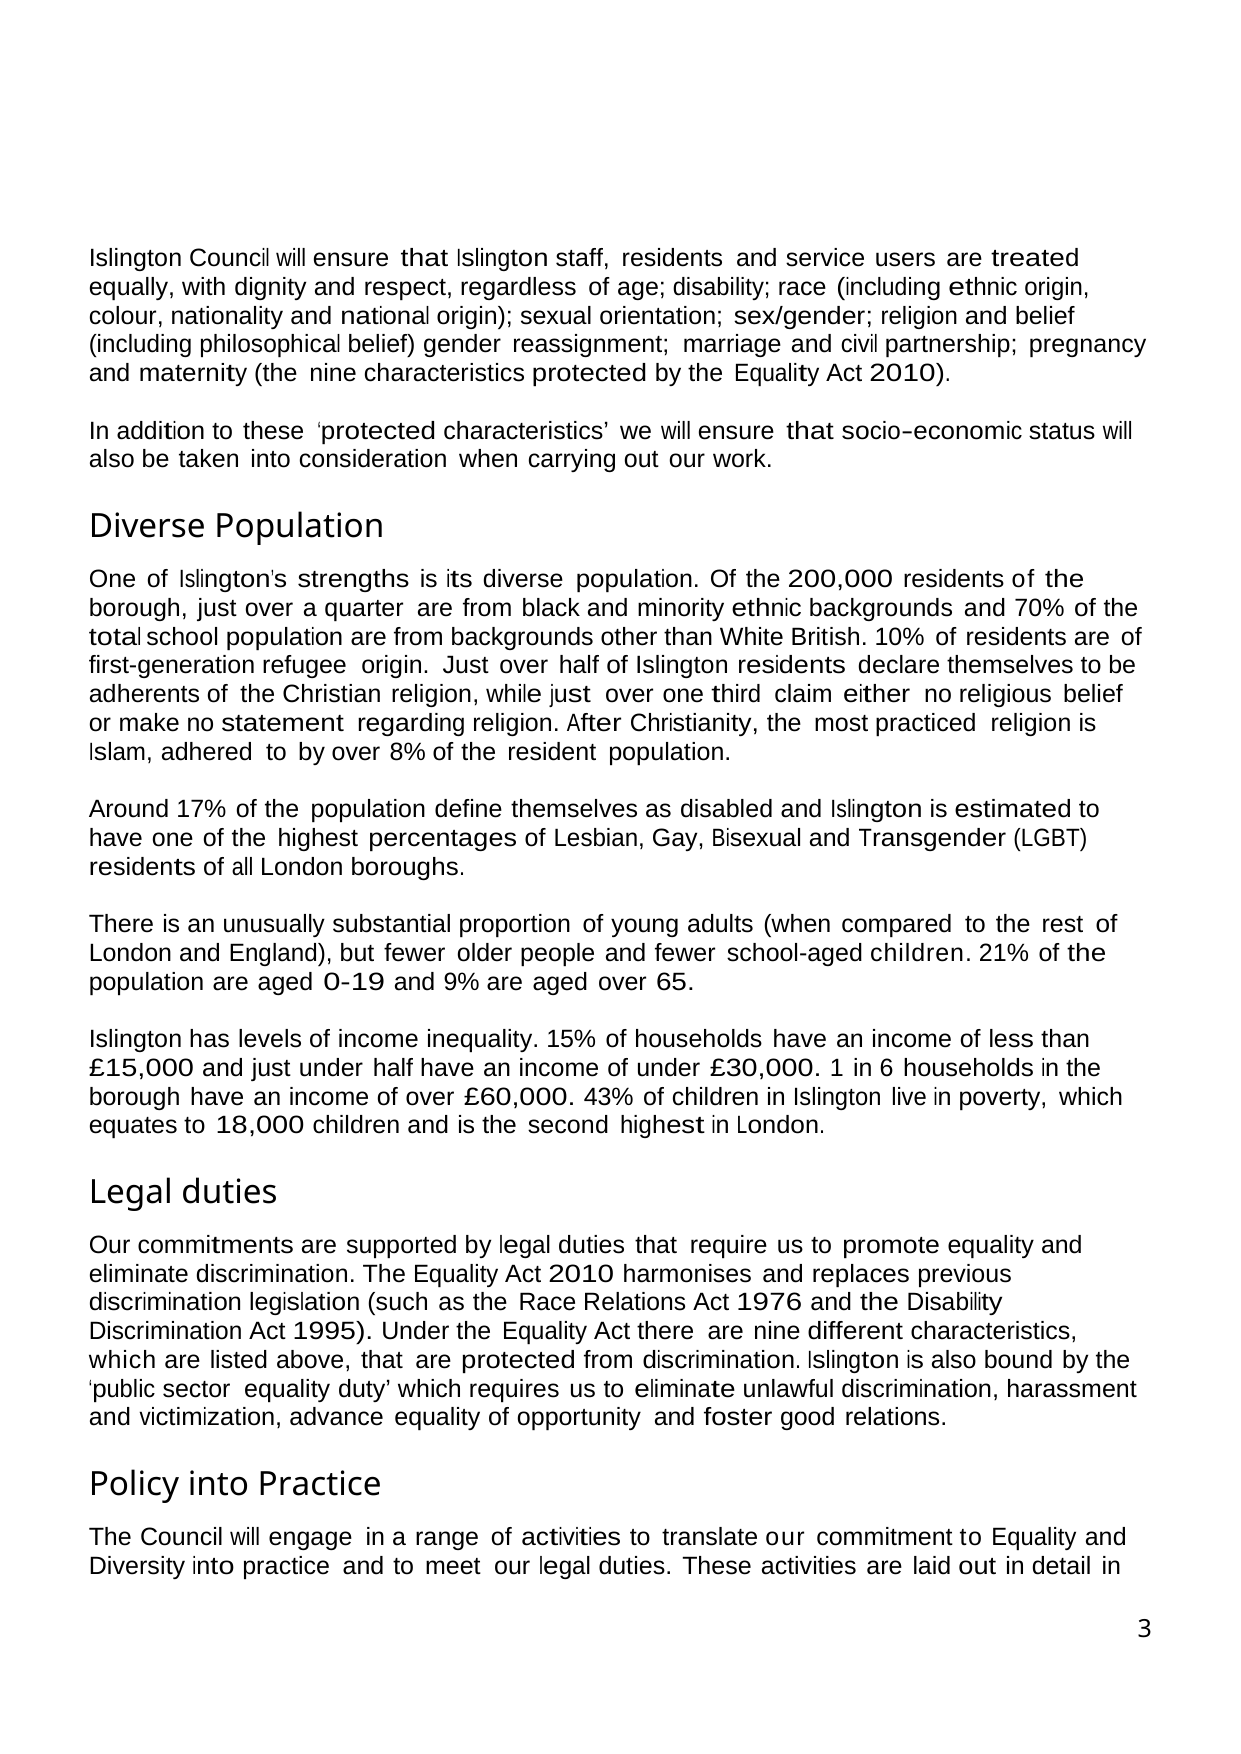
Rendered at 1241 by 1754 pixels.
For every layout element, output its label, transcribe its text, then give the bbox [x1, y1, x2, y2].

text There is an unusually substantial proportion of young adults (when compared to the rest of London and England), but fewer older people and fewer school-aged children. 21% of the population are aged 0-19 and 9% are aged over 65. [88, 909, 1152, 995]
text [88, 1522, 1152, 1579]
text Islington Council will ensure that Islington staff, residents and service users are treated equally, with dignity and respect, regardless of age; disability; race (including ethnic origin, colour, nationality and national origin); sexual orientation; sex/gender; religion and belief (including philosophical belief) gender reassignment; marriage and civil partnership; pregnancy and maternity (the nine characteristics protected by the Equality Act 2010). [88, 243, 1152, 387]
text Around 17% of the population define themselves as disabled and Islington is estimated to have one of the highest percentages of Lesbian, Gay, Bisexual and Transgender (LGBT) residents of all London boroughs. [88, 794, 1152, 880]
subtitle Diverse Population [88, 502, 1152, 547]
text Islington has levels of income inequality. 15% of households have an income of less than £15,000 and just under half have an income of under £30,000. 1 in 6 households in the borough have an income of over £60,000. 43% of children in Islington live in poverty, which equates to 18,000 children and is the second highest in London. [88, 1024, 1152, 1139]
text In addition to these ‘protected characteristics’ we will ensure that socio-economic status will also be taken into consideration when carrying out our work. [88, 416, 1152, 473]
subtitle Policy into Practice [88, 1460, 1152, 1505]
subtitle Legal duties [88, 1168, 1152, 1213]
text One of Islington’s strengths is its diverse population. Of the 200,000 residents of the borough, just over a quarter are from black and minority ethnic backgrounds and 70% of the total school population are from backgrounds other than White British. 10% of residents are of first-generation refugee origin. Just over half of Islington residents declare themselves to be adherents of the Christian religion, while just over one third claim either no religious belief or make no statement regarding religion. After Christianity, the most practiced religion is Islam, adhered to by over 8% of the resident population. [88, 564, 1152, 765]
text Our commitments are supported by legal duties that require us to promote equality and eliminate discrimination. The Equality Act 2010 harmonises and replaces previous discrimination legislation (such as the Race Relations Act 1976 and the Disability Discrimination Act 1995). Under the Equality Act there are nine different characteristics, which are listed above, that are protected from discrimination. Islington is also bound by the ‘public sector equality duty’ which requires us to eliminate unlawful discrimination, harassment and victimization, advance equality of opportunity and foster good relations. [88, 1230, 1152, 1431]
